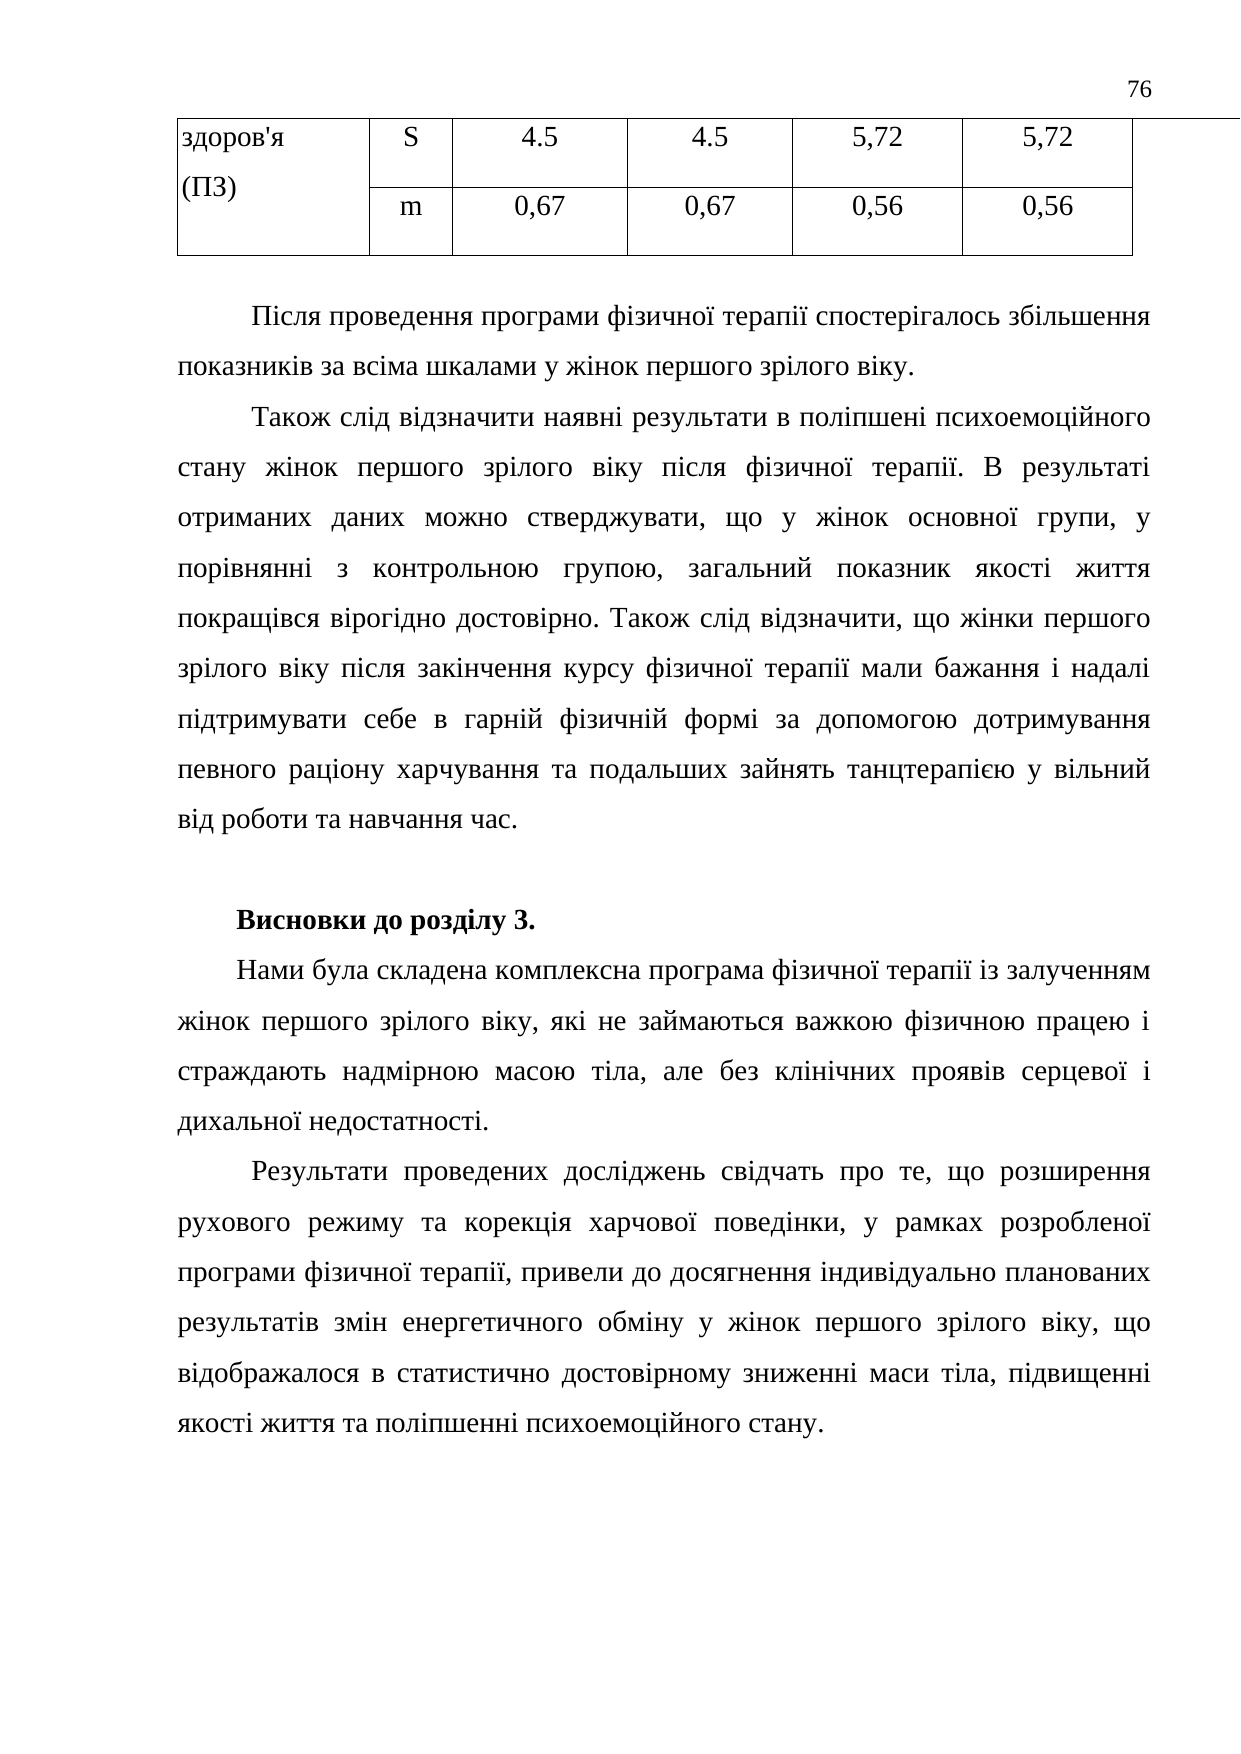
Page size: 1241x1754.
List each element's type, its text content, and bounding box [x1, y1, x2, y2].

table_cell 0,67 [453, 188, 627, 255]
text Після проведення програми фізичної терапії спостерігалось збільшення показників за всіма шкалами у жінок першого зрілого віку. [177, 298, 1152, 382]
text Нами була складена комплексна програма фізичної терапії із залученням жінок першого зрілого віку, які не займаються важкою фізичною працею і страждають надмірною масою тіла, але без клінічних проявів серцевої і дихальної недостатності. [177, 952, 1152, 1137]
table_cell 0,56 [793, 188, 962, 255]
text Результати проведених досліджень свідчать про те, що розширення рухового режиму та корекція харчової поведінки, у рамках розробленої програми фізичної терапії, привели до досягнення індивідуально планованих результатів змін енергетичного обміну у жінок першого зрілого віку, що відображалося в статистично достовірному зниженні маси тіла, підвищенні якості життя та поліпшенні психоемоційного стану. [177, 1153, 1152, 1439]
text Висновки до розділу 3. [177, 902, 1152, 936]
table_cell 5,72 [793, 119, 962, 187]
table_cell 4.5 [453, 119, 627, 187]
table_cell 0,67 [628, 188, 792, 255]
table_cell 5,72 [963, 119, 1132, 187]
table_cell 0,56 [963, 188, 1132, 255]
text Також слід відзначити наявні результати в поліпшені психоемоційного стану жінок першого зрілого віку після фізичної терапії. В результаті отриманих даних можно стверджувати, що у жінок основної групи, у порівнянні з контрольною групою, загальний показник якості життя покращівся вірогідно достовірно. Також слід відзначити, що жінки першого зрілого віку після закінчення курсу фізичної терапії мали бажання і надалі підтримувати себе в гарній фізичній формі за допомогою дотримування певного раціону харчування та подальших зайнять танцтерапією у вільний від роботи та навчання час. [177, 399, 1152, 835]
table_cell m [370, 188, 452, 255]
table_cell 4.5 [628, 119, 792, 187]
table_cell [178, 119, 369, 255]
table_cell S [370, 119, 452, 187]
